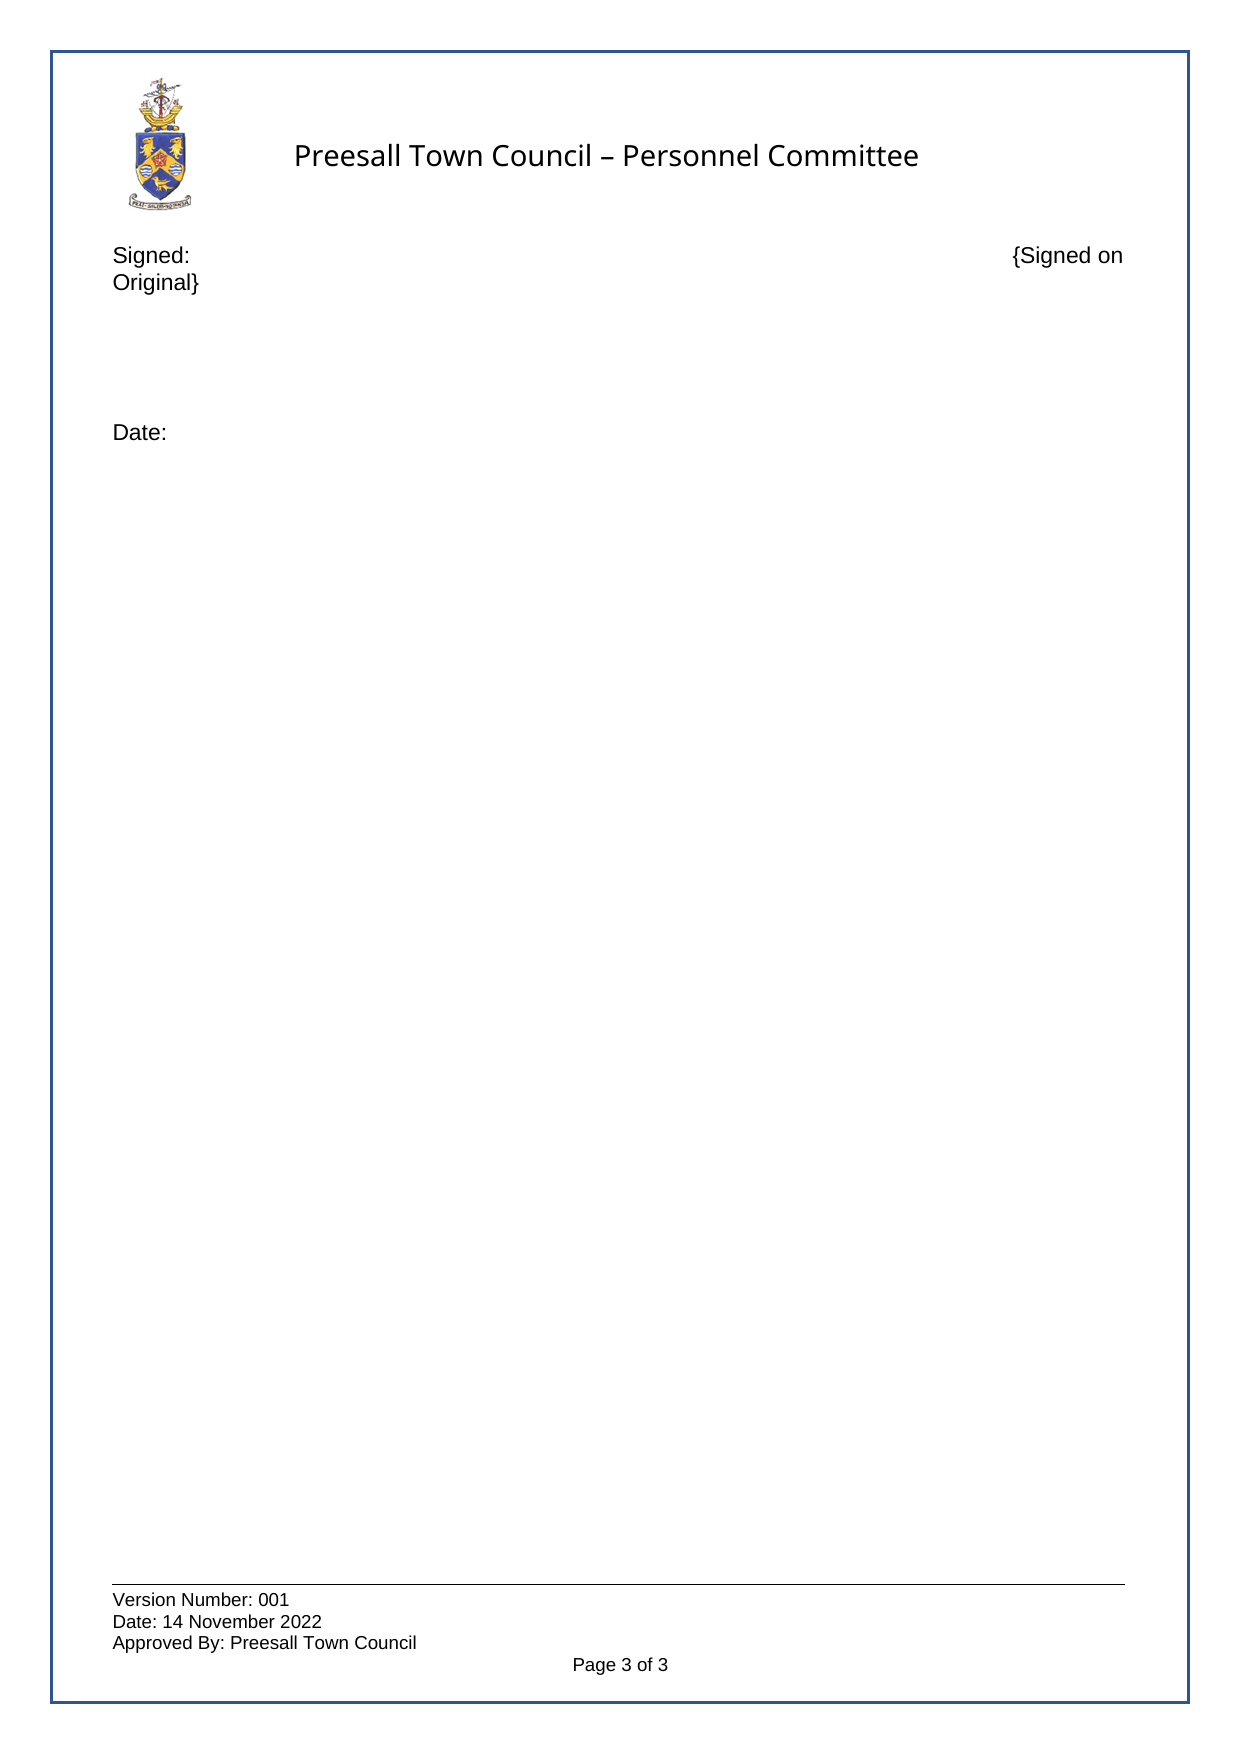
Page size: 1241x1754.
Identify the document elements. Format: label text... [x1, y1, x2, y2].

text Signed: {Signed on Original} [112, 242, 242, 295]
text Signed: {Signed on Original} [971, 242, 1128, 295]
picture [112, 73, 206, 214]
text Date: [112, 419, 1128, 445]
